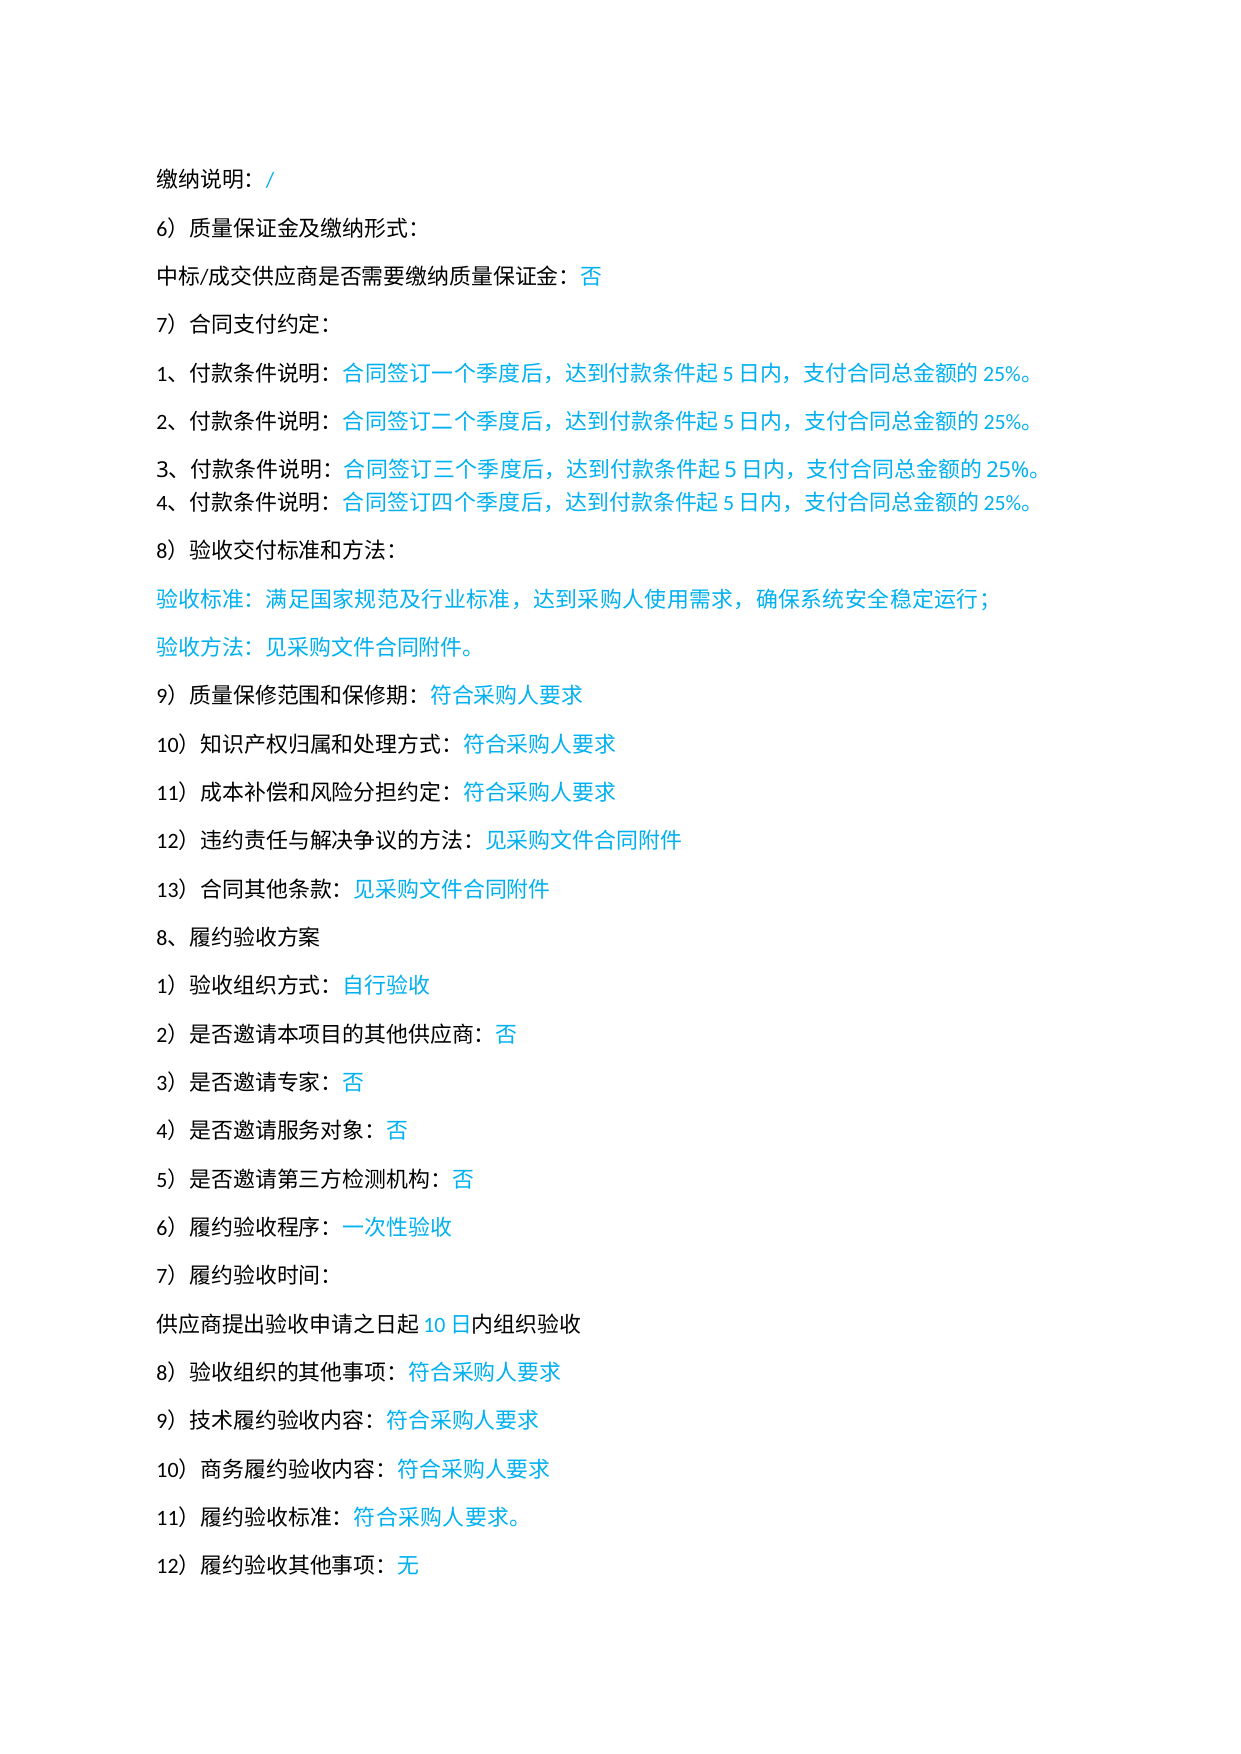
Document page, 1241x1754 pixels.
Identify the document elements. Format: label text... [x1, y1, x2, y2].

text 3、付款条件说明：合同签订三个季度后，达到付款条件起5日内，支付合同总金额的25%。 [112, 452, 1128, 484]
text 10）知识产权归属和处理方式：符合采购人要求 [112, 726, 1128, 759]
text 1）验收组织方式：自行验收 [112, 968, 1128, 1000]
text 验收方法：见采购文件合同附件。 [112, 629, 1128, 662]
text 8）验收组织的其他事项：符合采购人要求 [112, 1354, 1128, 1387]
text 8）验收交付标准和方法： [112, 533, 1128, 565]
text 11）成本补偿和风险分担约定：符合采购人要求 [112, 774, 1128, 807]
text 6）质量保证金及缴纳形式： [112, 210, 1128, 243]
text 12）违约责任与解决争议的方法：见采购文件合同附件 [112, 823, 1128, 855]
text 供应商提出验收申请之日起10日内组织验收 [112, 1306, 1128, 1339]
text 5）是否邀请第三方检测机构：否 [112, 1161, 1128, 1194]
text 12）履约验收其他事项：无 [112, 1548, 1128, 1580]
text 8、履约验收方案 [112, 919, 1128, 952]
text 2）是否邀请本项目的其他供应商：否 [112, 1016, 1128, 1049]
text 13）合同其他条款：见采购文件合同附件 [112, 871, 1128, 904]
text 2、付款条件说明：合同签订二个季度后，达到付款条件起5日内，支付合同总金额的25%。 [112, 404, 1128, 436]
text 验收标准：满足国家规范及行业标准，达到采购人使用需求，确保系统安全稳定运行； [112, 581, 1128, 614]
text 1、付款条件说明：合同签订一个季度后，达到付款条件起5日内，支付合同总金额的25%。 [112, 355, 1128, 388]
text 4、付款条件说明：合同签订四个季度后，达到付款条件起5日内，支付合同总金额的25%。 [112, 484, 1128, 517]
text 中标/成交供应商是否需要缴纳质量保证金：否 [112, 259, 1128, 291]
text 10）商务履约验收内容：符合采购人要求 [112, 1451, 1128, 1484]
text 11）履约验收标准：符合采购人要求。 [112, 1499, 1128, 1532]
text 9）技术履约验收内容：符合采购人要求 [112, 1403, 1128, 1435]
text 7）合同支付约定： [112, 307, 1128, 339]
text 7）履约验收时间： [112, 1258, 1128, 1290]
text 6）履约验收程序：一次性验收 [112, 1209, 1128, 1242]
text 3）是否邀请专家：否 [112, 1064, 1128, 1097]
text 9）质量保修范围和保修期：符合采购人要求 [112, 678, 1128, 710]
text 缴纳说明：/ [112, 162, 1128, 194]
text 4）是否邀请服务对象：否 [112, 1113, 1128, 1145]
